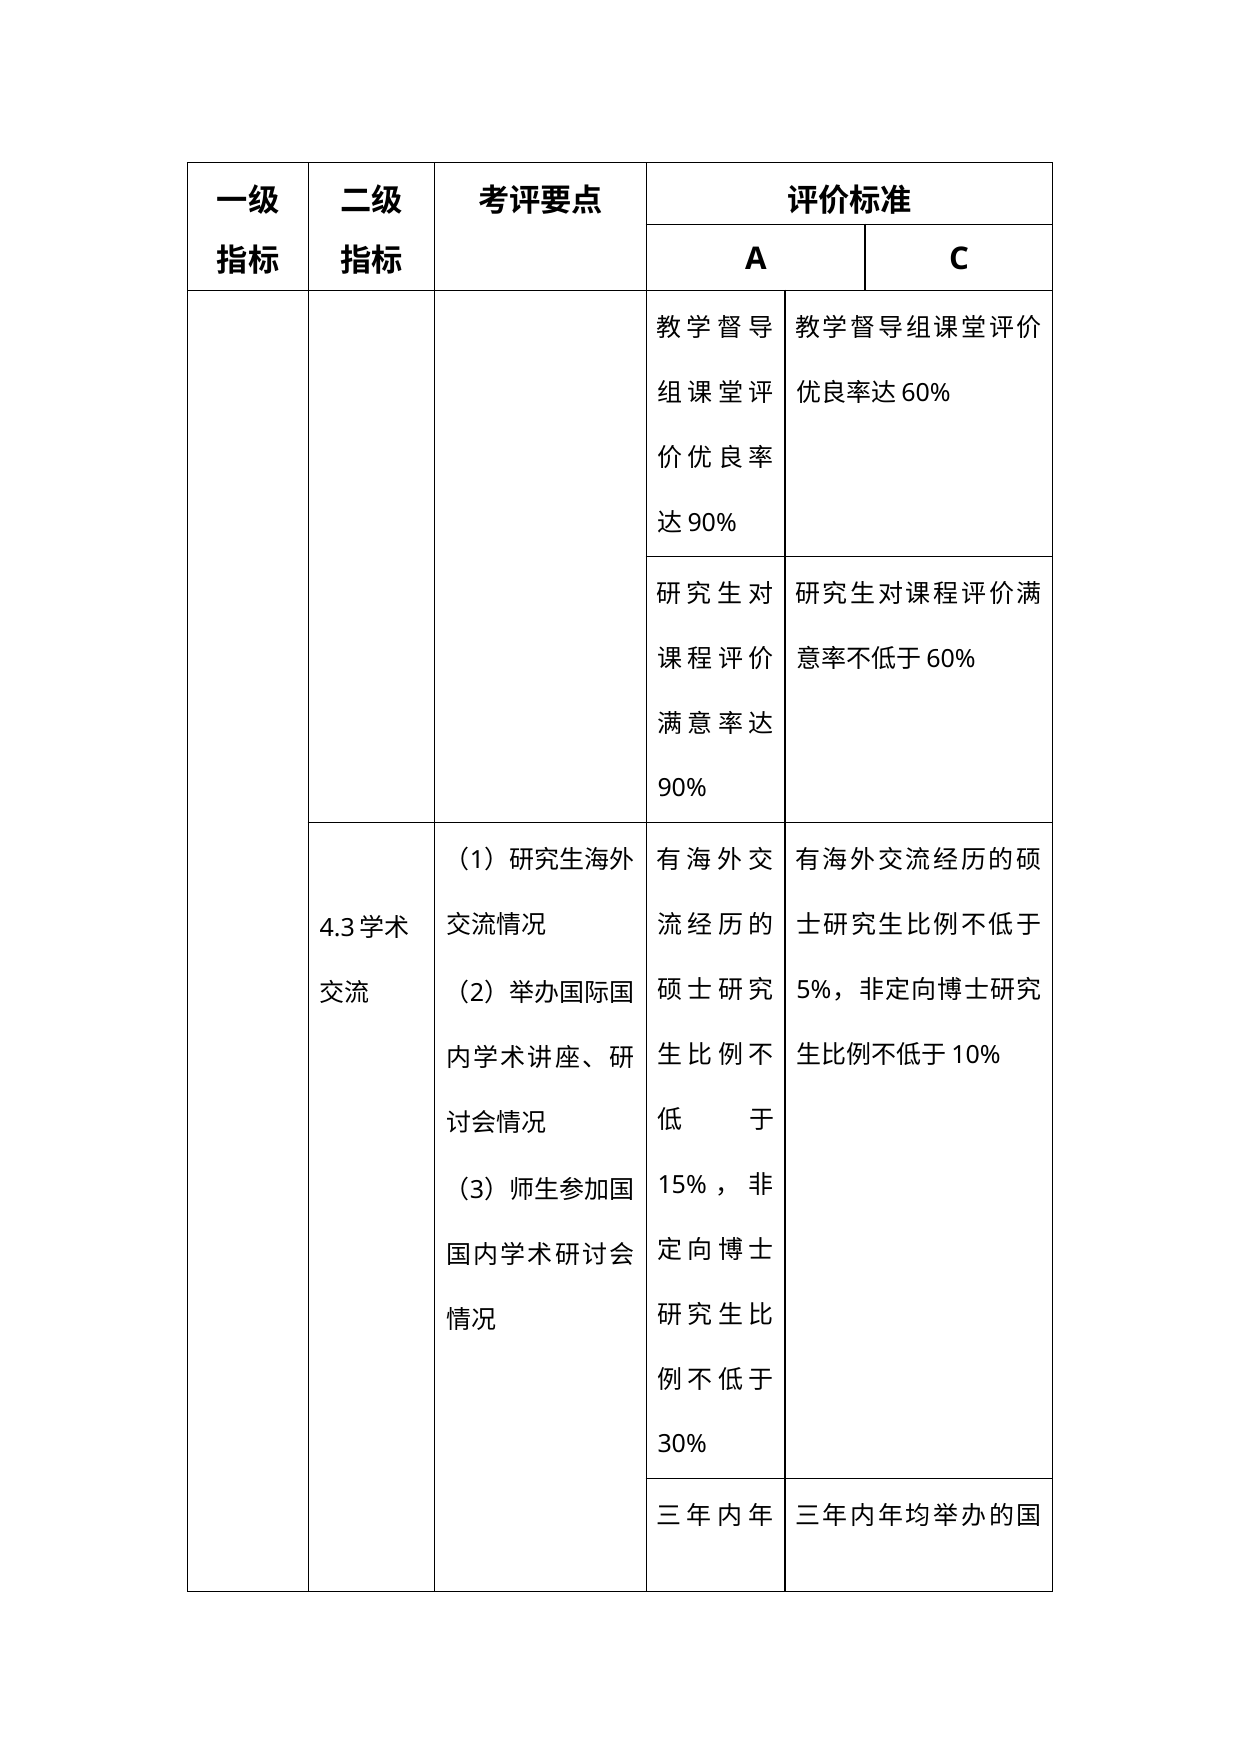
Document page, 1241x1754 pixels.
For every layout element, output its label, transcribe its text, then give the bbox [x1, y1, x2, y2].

table_header 一级 指标 [188, 163, 308, 289]
table_cell 三年内年均举办的国际国内学术讲座、研讨会年均不低于9场 [647, 1479, 784, 1591]
table_cell A [647, 225, 864, 289]
table_header 评价标准 [647, 163, 1052, 223]
table_cell 三年内年均举办的国际国内学术讲座、研讨会年均不低于3场 [786, 1479, 1052, 1591]
table_cell 有海外交流经历的硕士研究生比例不低于15%，非定向博士研究生比例不低于30% [647, 823, 784, 1478]
table_cell 研究生对课程评价满意率不低于60% [786, 557, 1052, 822]
table_cell C [866, 225, 1052, 289]
table_header 二级 指标 [309, 163, 434, 289]
table_cell 教学督导组课堂评价优良率达90% [647, 291, 784, 556]
table_cell 有海外交流经历的硕士研究生比例不低于5%，非定向博士研究生比例不低于10% [786, 823, 1052, 1478]
table_cell 教学督导组课堂评价优良率达60% [786, 291, 1052, 556]
table_cell 4.3学术交流 [309, 823, 434, 1591]
table_header 考评要点 [435, 163, 646, 289]
table_cell （1）研究生海外交流情况 （2）举办国际国内学术讲座、研讨会情况 （3）师生参加国国内学术研讨会情况 [435, 823, 646, 1591]
table_cell 研究生对课程评价满意率达90% [647, 557, 784, 822]
